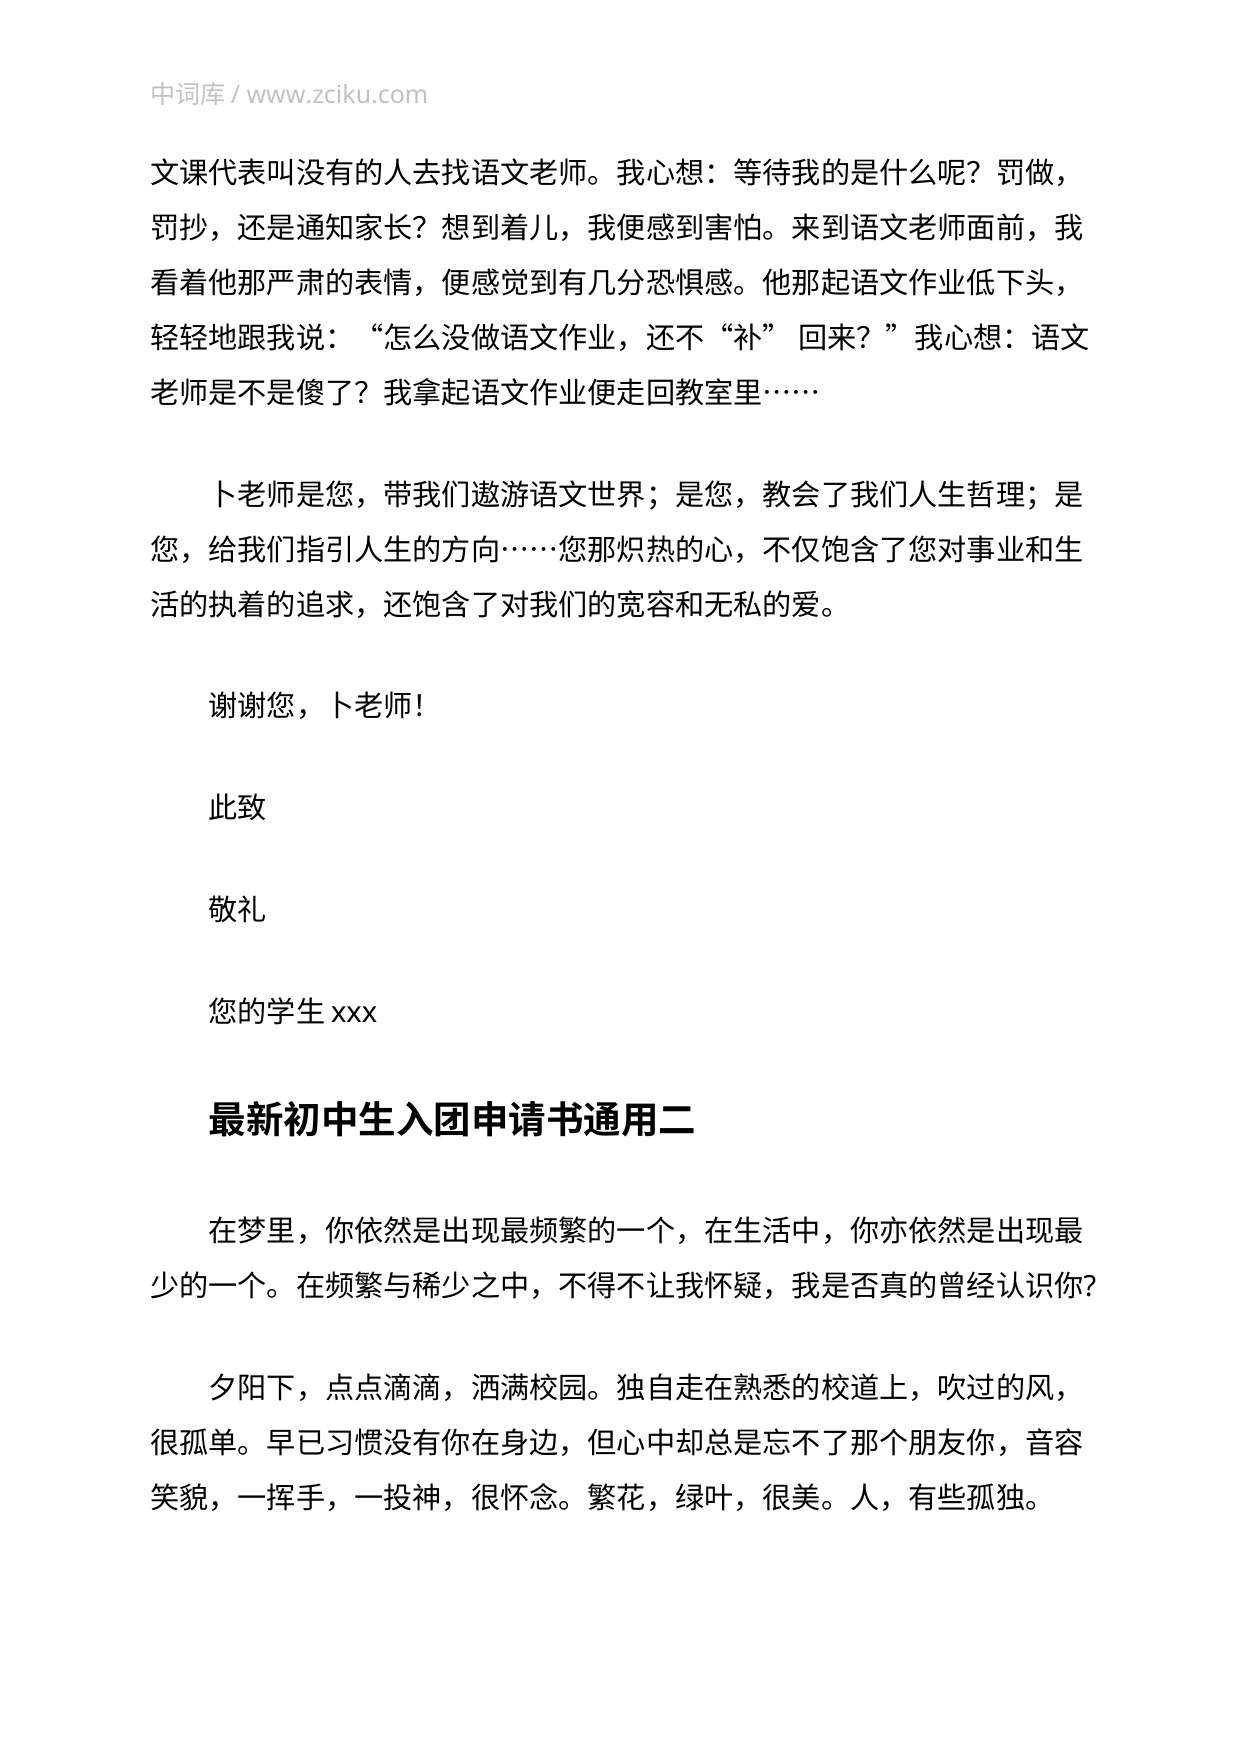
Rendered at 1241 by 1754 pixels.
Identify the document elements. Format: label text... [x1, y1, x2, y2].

text 最新初中生入团申请书通用二 [150, 1090, 1090, 1144]
text 您的学生xxx [150, 988, 1090, 1031]
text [150, 150, 1090, 412]
text 敬礼 [150, 886, 1090, 929]
text 卜老师是您，带我们遨游语文世界；是您，教会了我们人生哲理；是您，给我们指引人生的方向……您那炽热的心，不仅饱含了您对事业和生活的执着的追求，还饱含了对我们的宽容和无私的爱。 [150, 471, 1090, 623]
text 夕阳下，点点滴滴，洒满校园。独自走在熟悉的校道上，吹过的风，很孤单。早已习惯没有你在身边，但心中却总是忘不了那个朋友你，音容笑貌，一挥手，一投神，很怀念。繁花，绿叶，很美。人，有些孤独。 [150, 1364, 1090, 1517]
text 此致 [150, 785, 1090, 827]
text 在梦里，你依然是出现最频繁的一个，在生活中，你亦依然是出现最少的一个。在频繁与稀少之中，不得不让我怀疑，我是否真的曾经认识你? [150, 1208, 1090, 1305]
text 谢谢您，卜老师！ [150, 683, 1090, 725]
